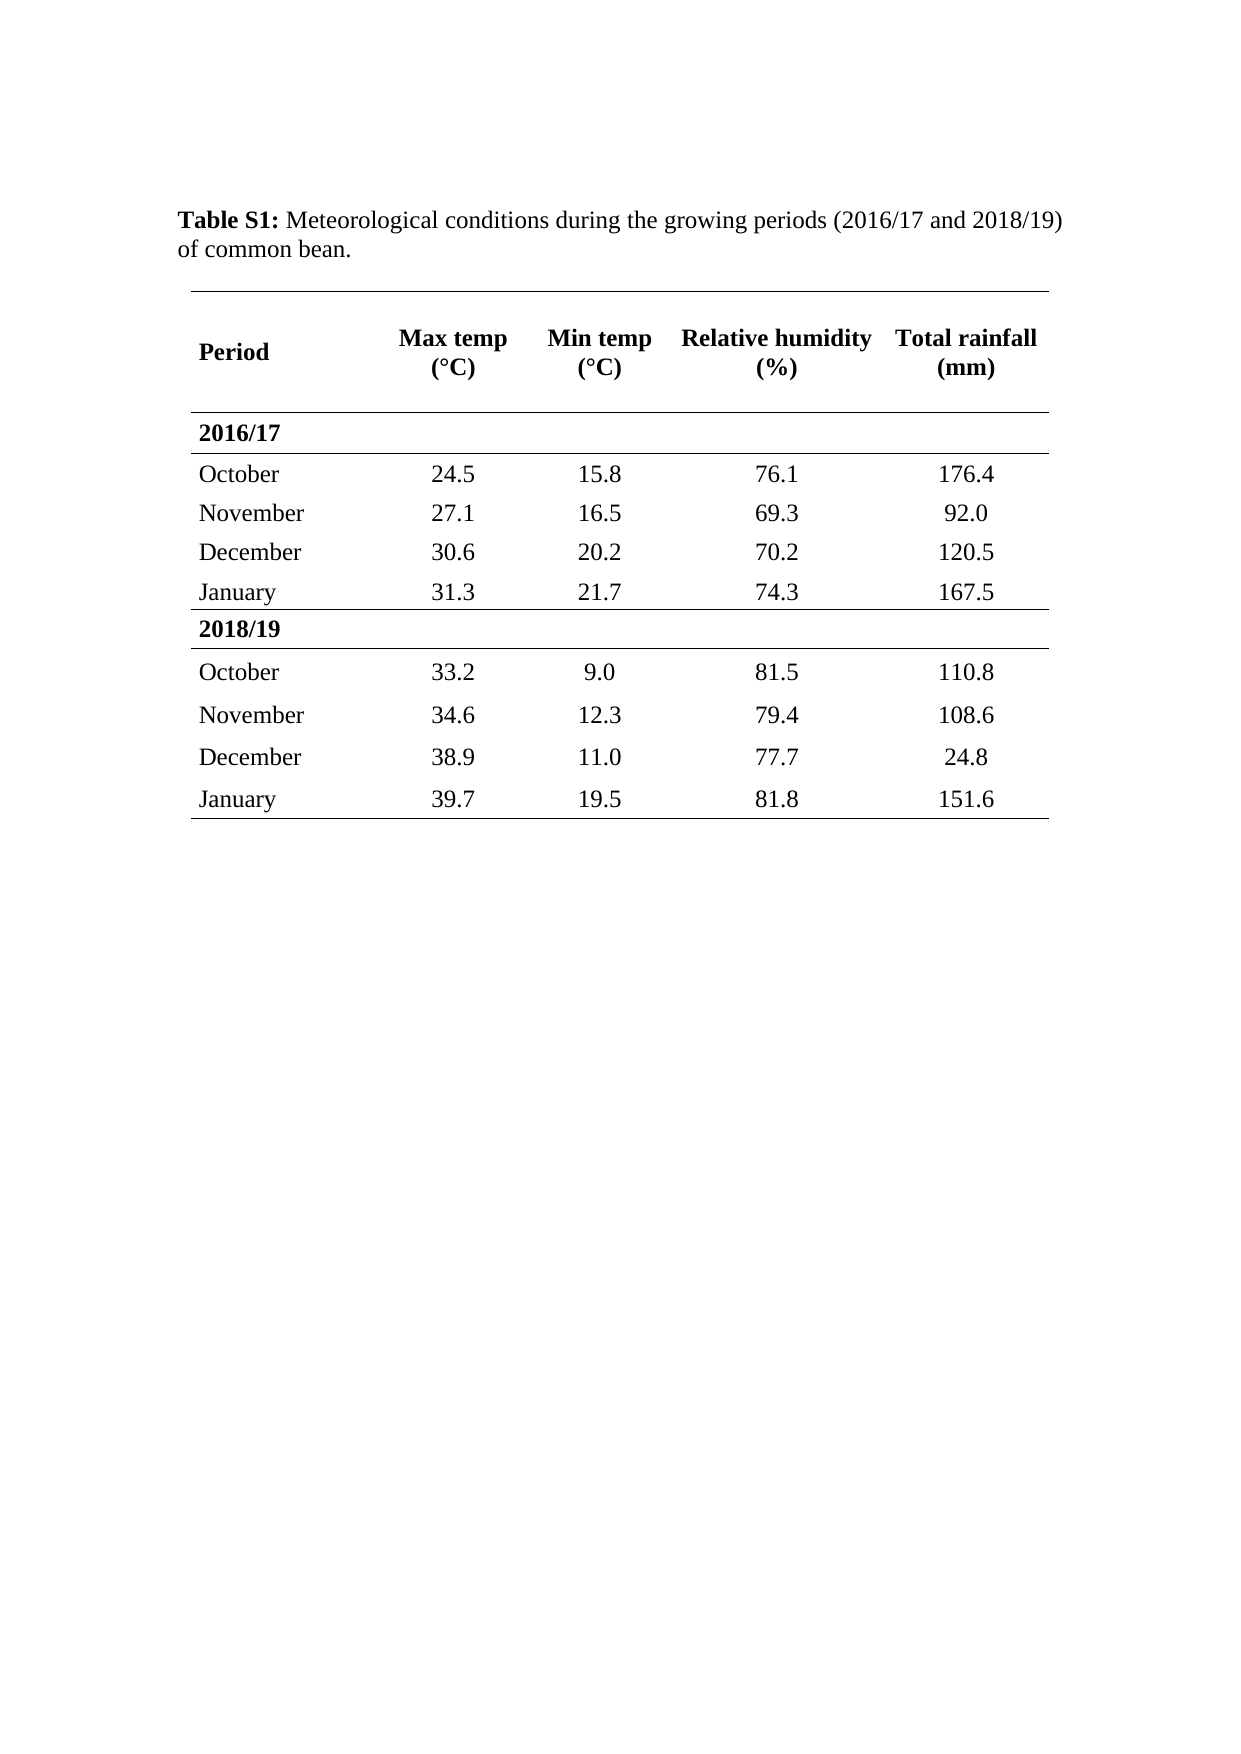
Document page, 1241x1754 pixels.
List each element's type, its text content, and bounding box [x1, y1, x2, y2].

table_cell 21.7 [529, 573, 670, 609]
table_cell December [191, 736, 377, 778]
table_cell 2018/19 [191, 610, 1049, 648]
table_cell 92.0 [883, 493, 1049, 531]
table_cell 31.3 [377, 573, 529, 609]
table_cell 15.8 [529, 454, 670, 493]
table_cell 69.3 [670, 493, 883, 531]
table_cell 167.5 [883, 573, 1049, 609]
table_cell October [191, 454, 377, 493]
table_cell 74.3 [670, 573, 883, 609]
table_cell December [191, 531, 377, 573]
table_header Total rainfall (mm) [883, 292, 1049, 412]
text Table S1: Meteorological conditions during the growing periods (2016/17 and 2018/19) of common bean. [177, 205, 1063, 263]
table_cell 24.5 [377, 454, 529, 493]
table_cell 77.7 [670, 736, 883, 778]
table_cell 70.2 [670, 531, 883, 573]
table_cell 12.3 [529, 693, 670, 736]
table_cell 20.2 [529, 531, 670, 573]
table_cell October [191, 649, 377, 693]
table_cell 11.0 [529, 736, 670, 778]
table_cell 110.8 [883, 649, 1049, 693]
table_cell 9.0 [529, 649, 670, 693]
table_header Relative humidity (%) [670, 292, 883, 412]
table_cell 151.6 [883, 778, 1049, 818]
table_header Min temp (°C) [529, 292, 670, 412]
table_cell 34.6 [377, 693, 529, 736]
table_cell 176.4 [883, 454, 1049, 493]
table_cell 76.1 [670, 454, 883, 493]
table_header Max temp (°C) [377, 292, 529, 412]
table_cell 27.1 [377, 493, 529, 531]
table_header Period [191, 292, 377, 412]
table_cell 81.5 [670, 649, 883, 693]
table_cell 30.6 [377, 531, 529, 573]
table_cell 81.8 [670, 778, 883, 818]
table_cell 2016/17 [191, 413, 1049, 453]
table_cell 79.4 [670, 693, 883, 736]
table_cell 38.9 [377, 736, 529, 778]
table_cell November [191, 693, 377, 736]
table_cell 39.7 [377, 778, 529, 818]
table_cell 16.5 [529, 493, 670, 531]
table_cell January [191, 573, 377, 609]
table_cell November [191, 493, 377, 531]
table_cell 120.5 [883, 531, 1049, 573]
table_cell 24.8 [883, 736, 1049, 778]
table_cell January [191, 778, 377, 818]
table_cell 108.6 [883, 693, 1049, 736]
table_cell 19.5 [529, 778, 670, 818]
table_cell 33.2 [377, 649, 529, 693]
